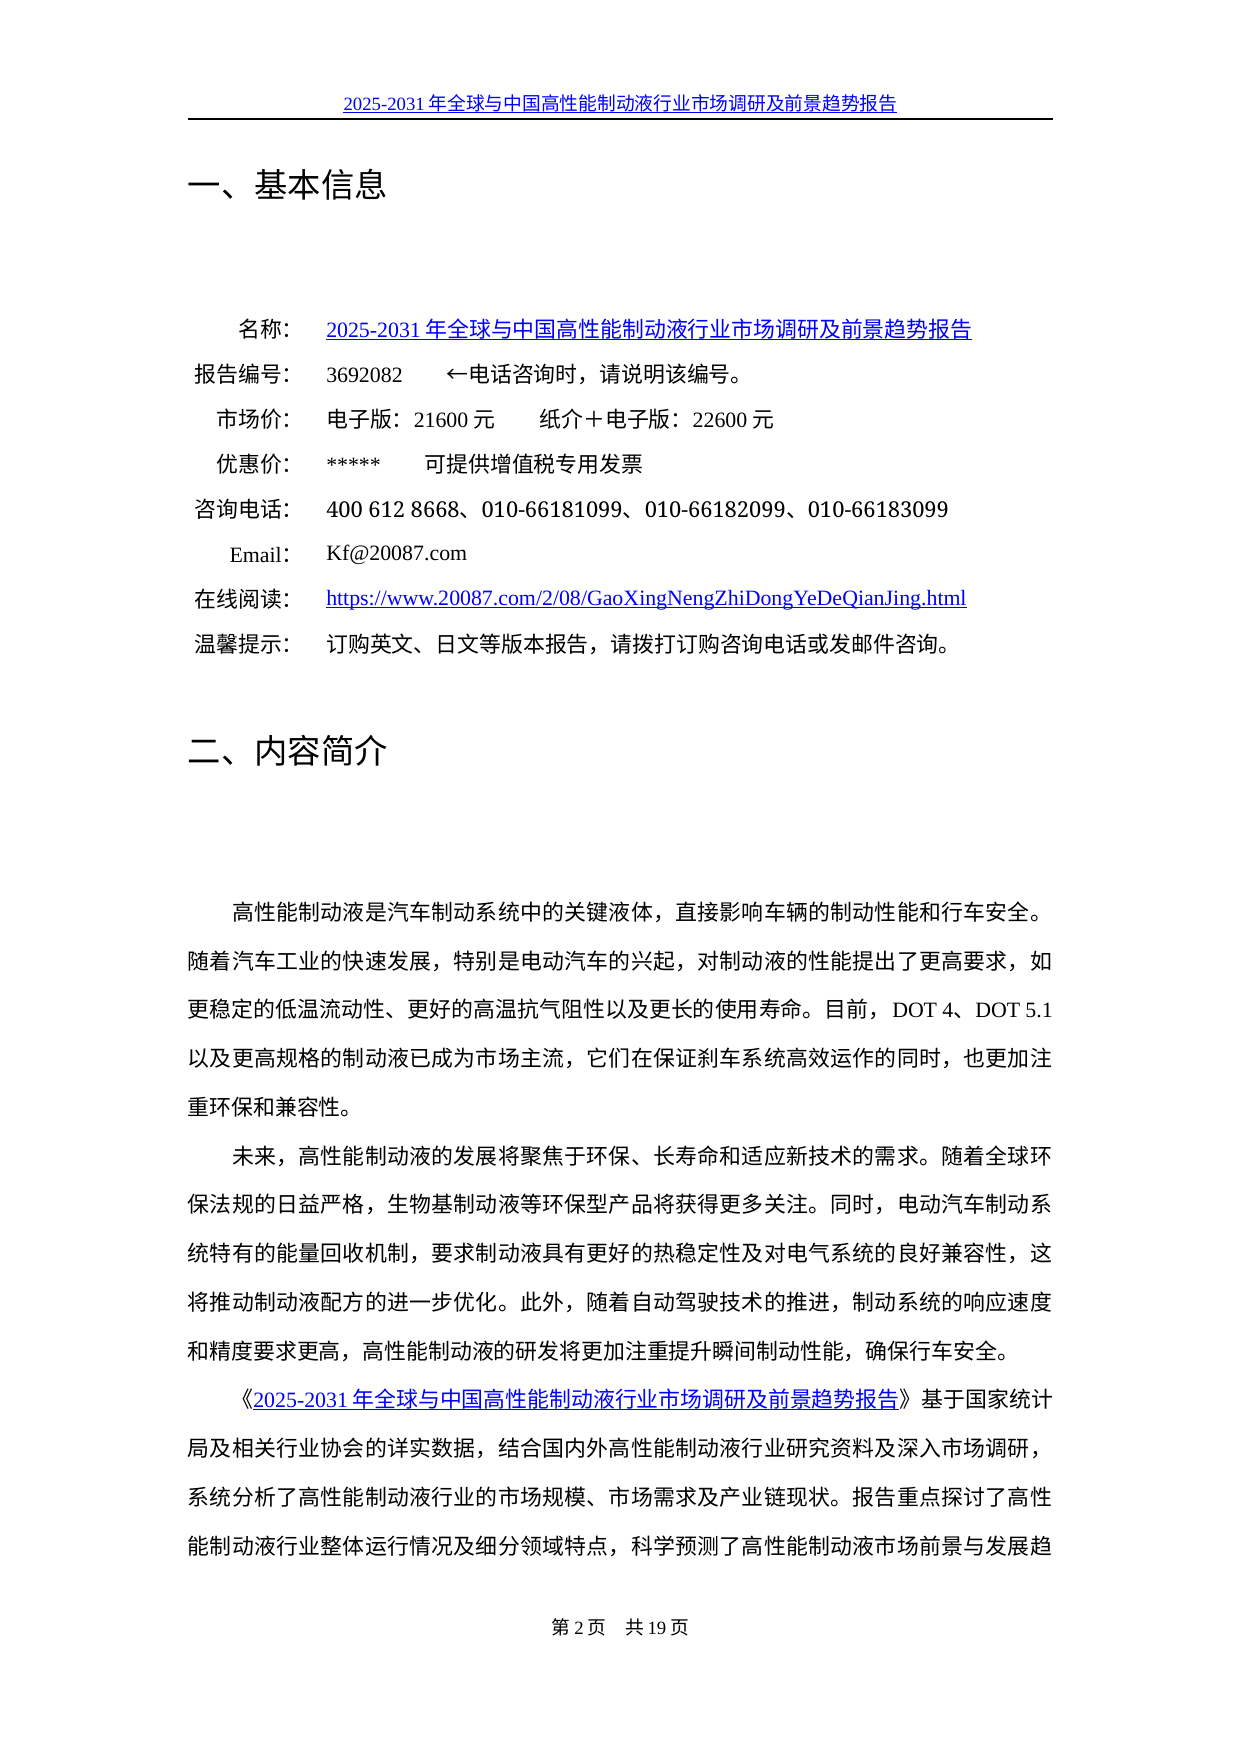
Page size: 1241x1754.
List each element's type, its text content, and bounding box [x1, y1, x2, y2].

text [187, 894, 1053, 1561]
table_cell 咨询电话： [167, 492, 315, 537]
table_cell [315, 582, 1073, 627]
table_cell 温馨提示： [167, 627, 315, 672]
table_cell ***** 可提供增值税专用发票 [315, 447, 1073, 492]
table_header 名称： [167, 312, 315, 357]
table_cell 优惠价： [167, 447, 315, 492]
table_cell 电子版：21600 元 纸介＋电子版：22600 元 [315, 402, 1073, 447]
table_cell 报告编号： [167, 357, 315, 402]
table_cell Kf@20087.com [315, 537, 1073, 582]
table_cell 在线阅读： [167, 582, 315, 627]
title 二、内容简介 [187, 717, 1053, 782]
table_cell 3692082 ←电话咨询时，请说明该编号。 [315, 357, 1073, 402]
title 一、基本信息 [187, 150, 1053, 215]
table_cell Email： [167, 537, 315, 582]
table_cell 市场价： [167, 402, 315, 447]
table_header 2025-2031年全球与中国高性能制动液行业市场调研及前景趋势报告 [315, 312, 1073, 357]
table_cell 400 612 8668、010-66181099、010-66182099、010-66183099 [315, 492, 1073, 537]
table_cell 订购英文、日文等版本报告，请拨打订购咨询电话或发邮件咨询。 [315, 627, 1073, 672]
